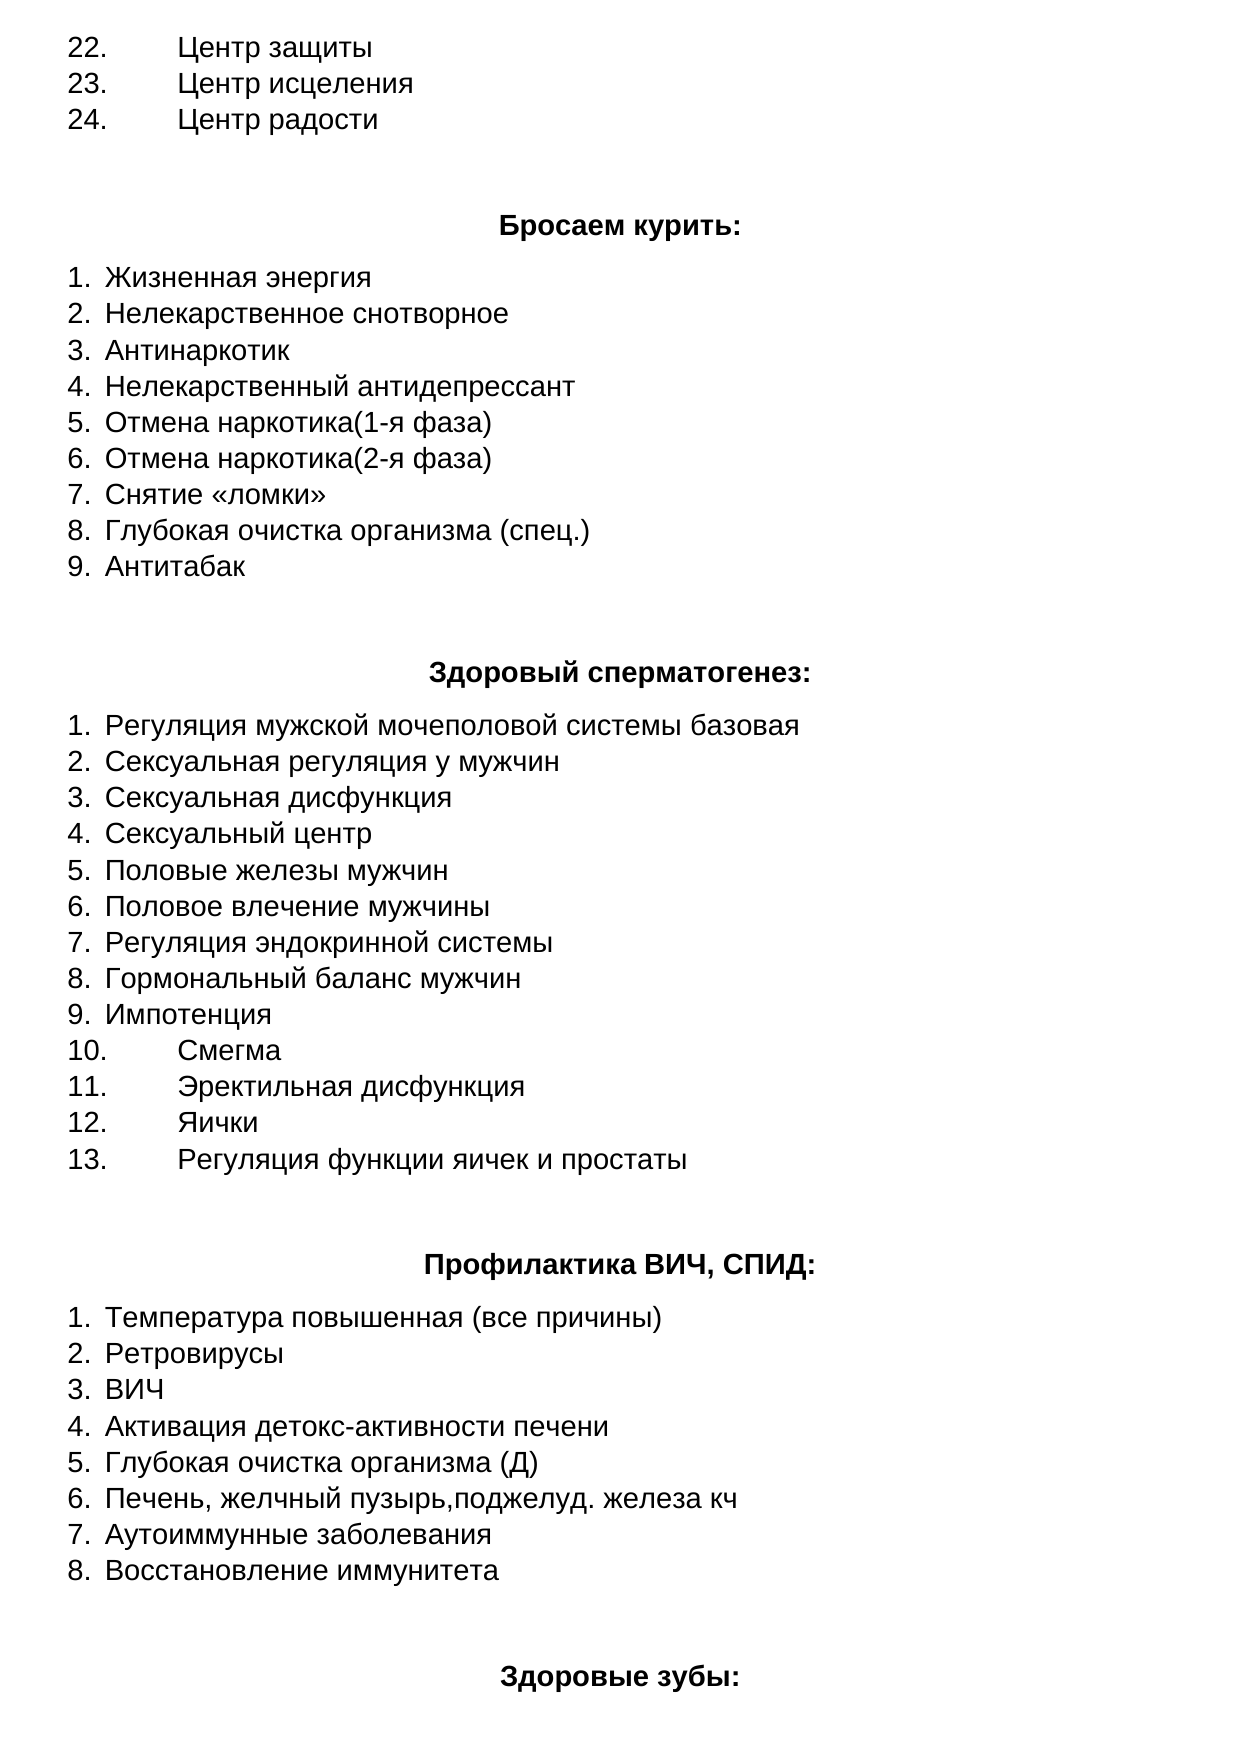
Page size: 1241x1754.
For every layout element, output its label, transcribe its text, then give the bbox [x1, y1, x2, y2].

list Центр исцеления [67, 66, 1211, 99]
list Регуляция эндокринной системы [67, 925, 1211, 958]
list Отмена наркотика(1-я фаза) [67, 405, 1211, 438]
text Здоровый сперматогенез: [29, 655, 1211, 689]
list Сексуальная дисфункция [67, 780, 1211, 814]
list Сексуальный центр [67, 816, 1211, 850]
list Половое влечение мужчины [67, 889, 1211, 922]
list Активация детокс-активности печени [67, 1408, 1211, 1442]
list Ретровирусы [67, 1336, 1211, 1370]
text Профилактика ВИЧ, СПИД: [29, 1247, 1211, 1281]
list Глубокая очистка организма (спец.) [67, 513, 1211, 547]
list ВИЧ [67, 1372, 1211, 1406]
list Эректильная дисфункция [67, 1069, 1211, 1103]
list Смегма [67, 1033, 1211, 1067]
list Снятие «ломки» [67, 477, 1211, 511]
list Аутоиммунные заболевания [67, 1517, 1211, 1551]
list Глубокая очистка организма (Д) [67, 1445, 1211, 1478]
list Импотенция [67, 997, 1211, 1031]
list Отмена наркотика(2-я фаза) [67, 441, 1211, 474]
list Антитабак [67, 549, 1211, 583]
text Бросаем курить: [29, 207, 1211, 241]
list Яички [67, 1106, 1211, 1139]
list Центр радости [67, 102, 1211, 135]
list Печень, желчный пузырь,поджелуд. железа кч [67, 1481, 1211, 1514]
list Половые железы мужчин [67, 852, 1211, 886]
list Сексуальная регуляция у мужчин [67, 744, 1211, 778]
list Нелекарственное снотворное [67, 296, 1211, 330]
list Нелекарственный антидепрессант [67, 369, 1211, 402]
list Регуляция мужской мочеполовой системы базовая [67, 708, 1211, 741]
list Восстановление иммунитета [67, 1553, 1211, 1587]
list Регуляция функции яичек и простаты [67, 1142, 1211, 1175]
list Антинаркотик [67, 333, 1211, 366]
list Центр защиты [67, 29, 1211, 63]
list Жизненная энергия [67, 260, 1211, 294]
list Температура повышенная (все причины) [67, 1300, 1211, 1334]
text Здоровые зубы: [29, 1659, 1211, 1692]
list Гормональный баланс мужчин [67, 961, 1211, 994]
